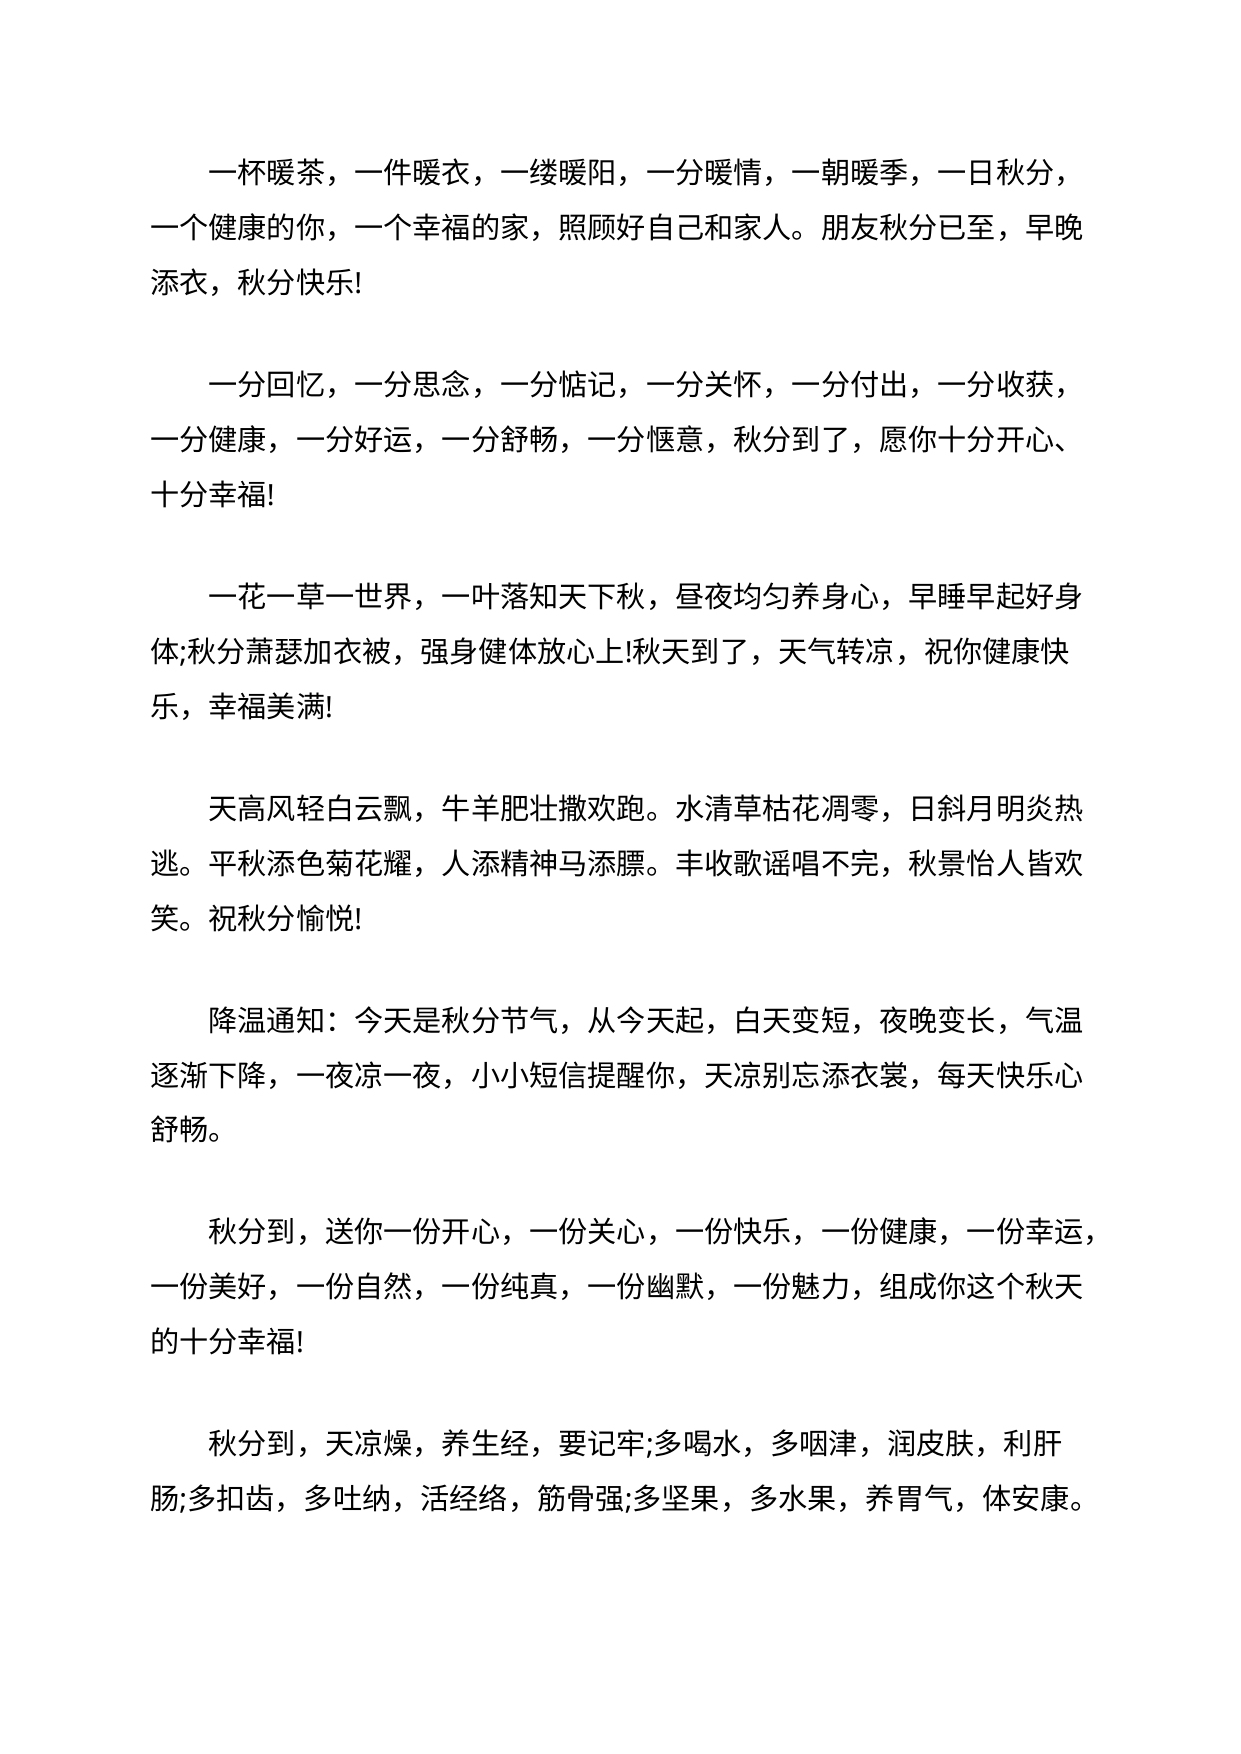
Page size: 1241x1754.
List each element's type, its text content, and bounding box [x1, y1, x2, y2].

text 秋分到，天凉燥，养生经，要记牢;多喝水，多咽津，润皮肤，利肝肠;多扣齿，多吐纳，活经络，筋骨强;多坚果，多水果，养胃气，体安康。 [150, 1421, 1090, 1518]
text 一杯暖茶，一件暖衣，一缕暖阳，一分暖情，一朝暖季，一日秋分，一个健康的你，一个幸福的家，照顾好自己和家人。朋友秋分已至，早晚添衣，秋分快乐! [150, 150, 1090, 302]
text 天高风轻白云飘，牛羊肥壮撒欢跑。水清草枯花凋零，日斜月明炎热逃。平秋添色菊花耀，人添精神马添膘。丰收歌谣唱不完，秋景怡人皆欢笑。祝秋分愉悦! [150, 785, 1090, 938]
text 一分回忆，一分思念，一分惦记，一分关怀，一分付出，一分收获，一分健康，一分好运，一分舒畅，一分惬意，秋分到了，愿你十分开心、十分幸福! [150, 362, 1090, 514]
text 降温通知：今天是秋分节气，从今天起，白天变短，夜晚变长，气温逐渐下降，一夜凉一夜，小小短信提醒你，天凉别忘添衣裳，每天快乐心舒畅。 [150, 997, 1090, 1149]
text 一花一草一世界，一叶落知天下秋，昼夜均匀养身心，早睡早起好身体;秋分萧瑟加衣被，强身健体放心上!秋天到了，天气转凉，祝你健康快乐，幸福美满! [150, 573, 1090, 726]
text 秋分到，送你一份开心，一份关心，一份快乐，一份健康，一份幸运，一份美好，一份自然，一份纯真，一份幽默，一份魅力，组成你这个秋天的十分幸福! [150, 1209, 1090, 1361]
